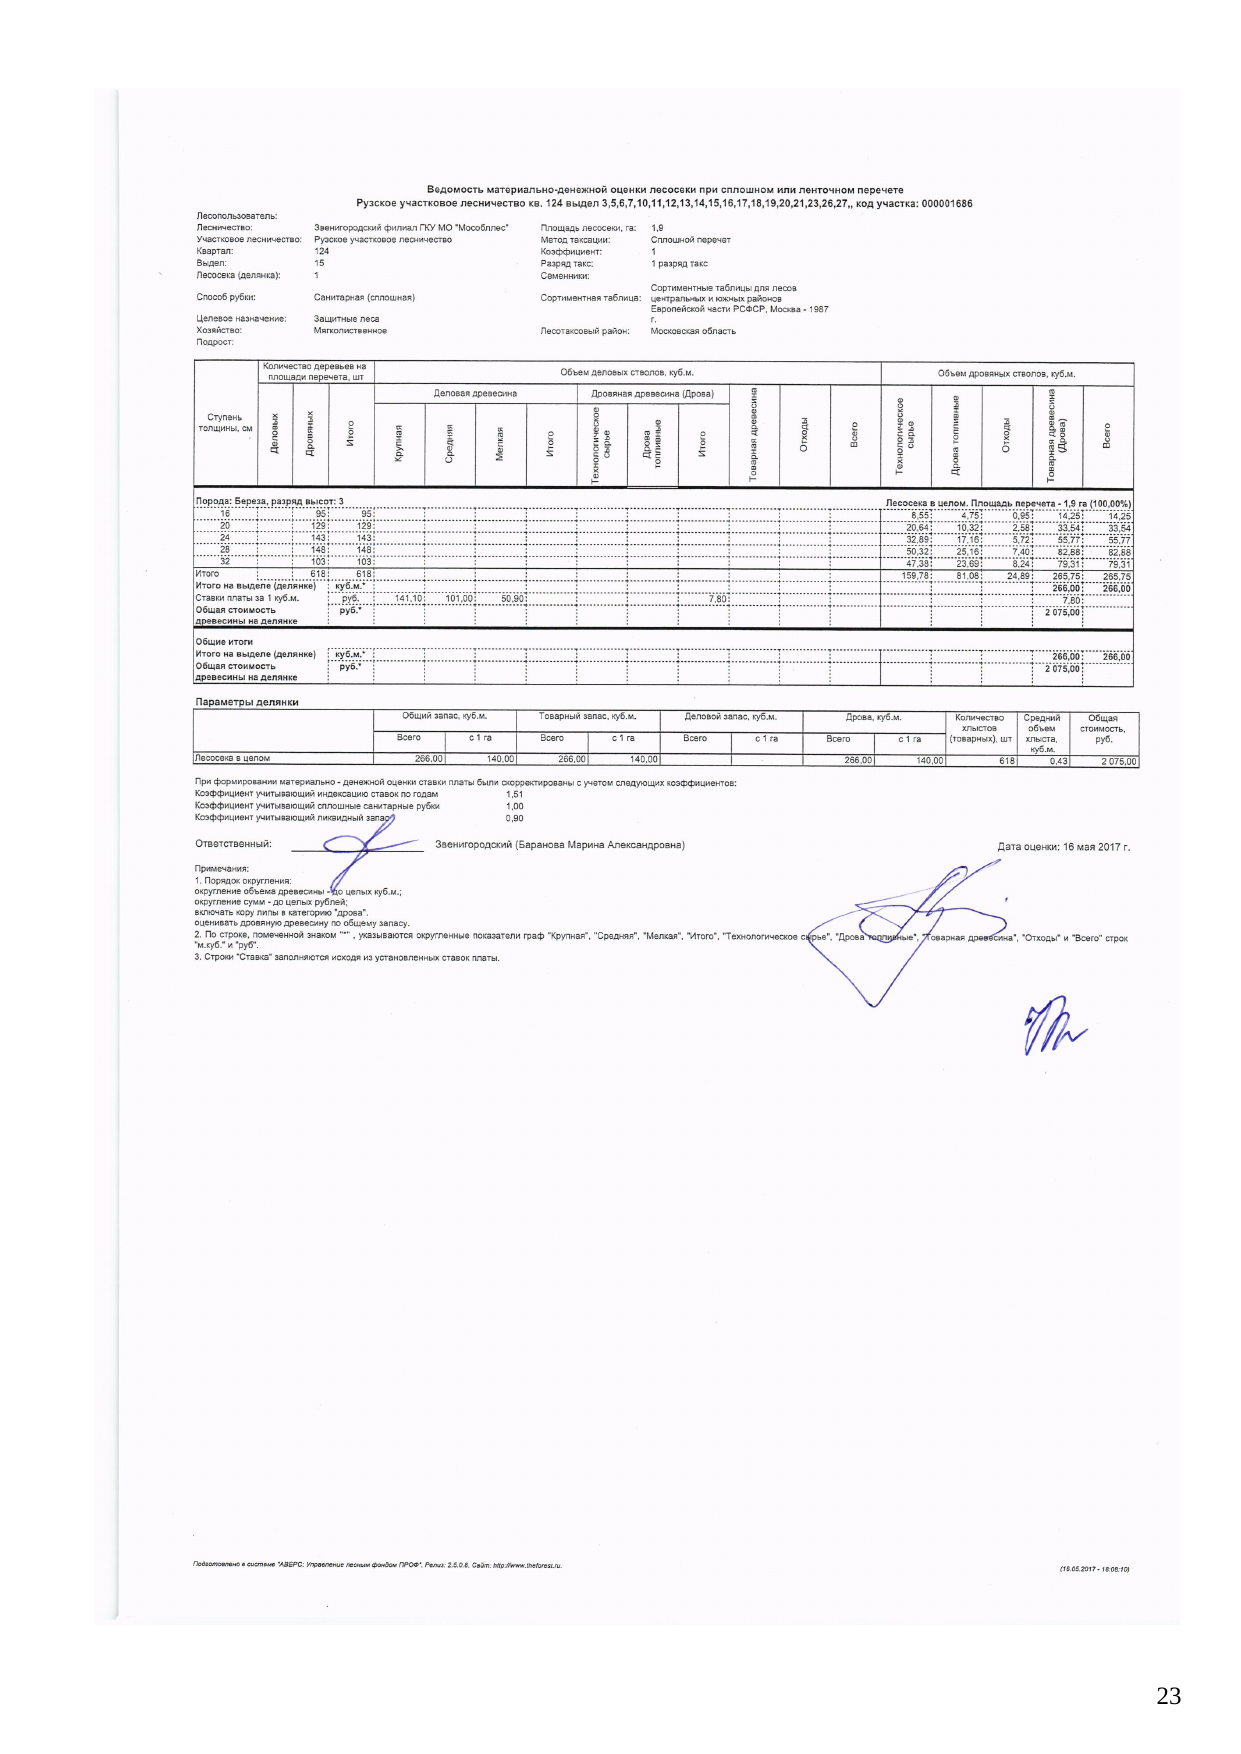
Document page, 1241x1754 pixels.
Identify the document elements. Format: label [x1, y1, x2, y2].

picture [94, 88, 1181, 1625]
